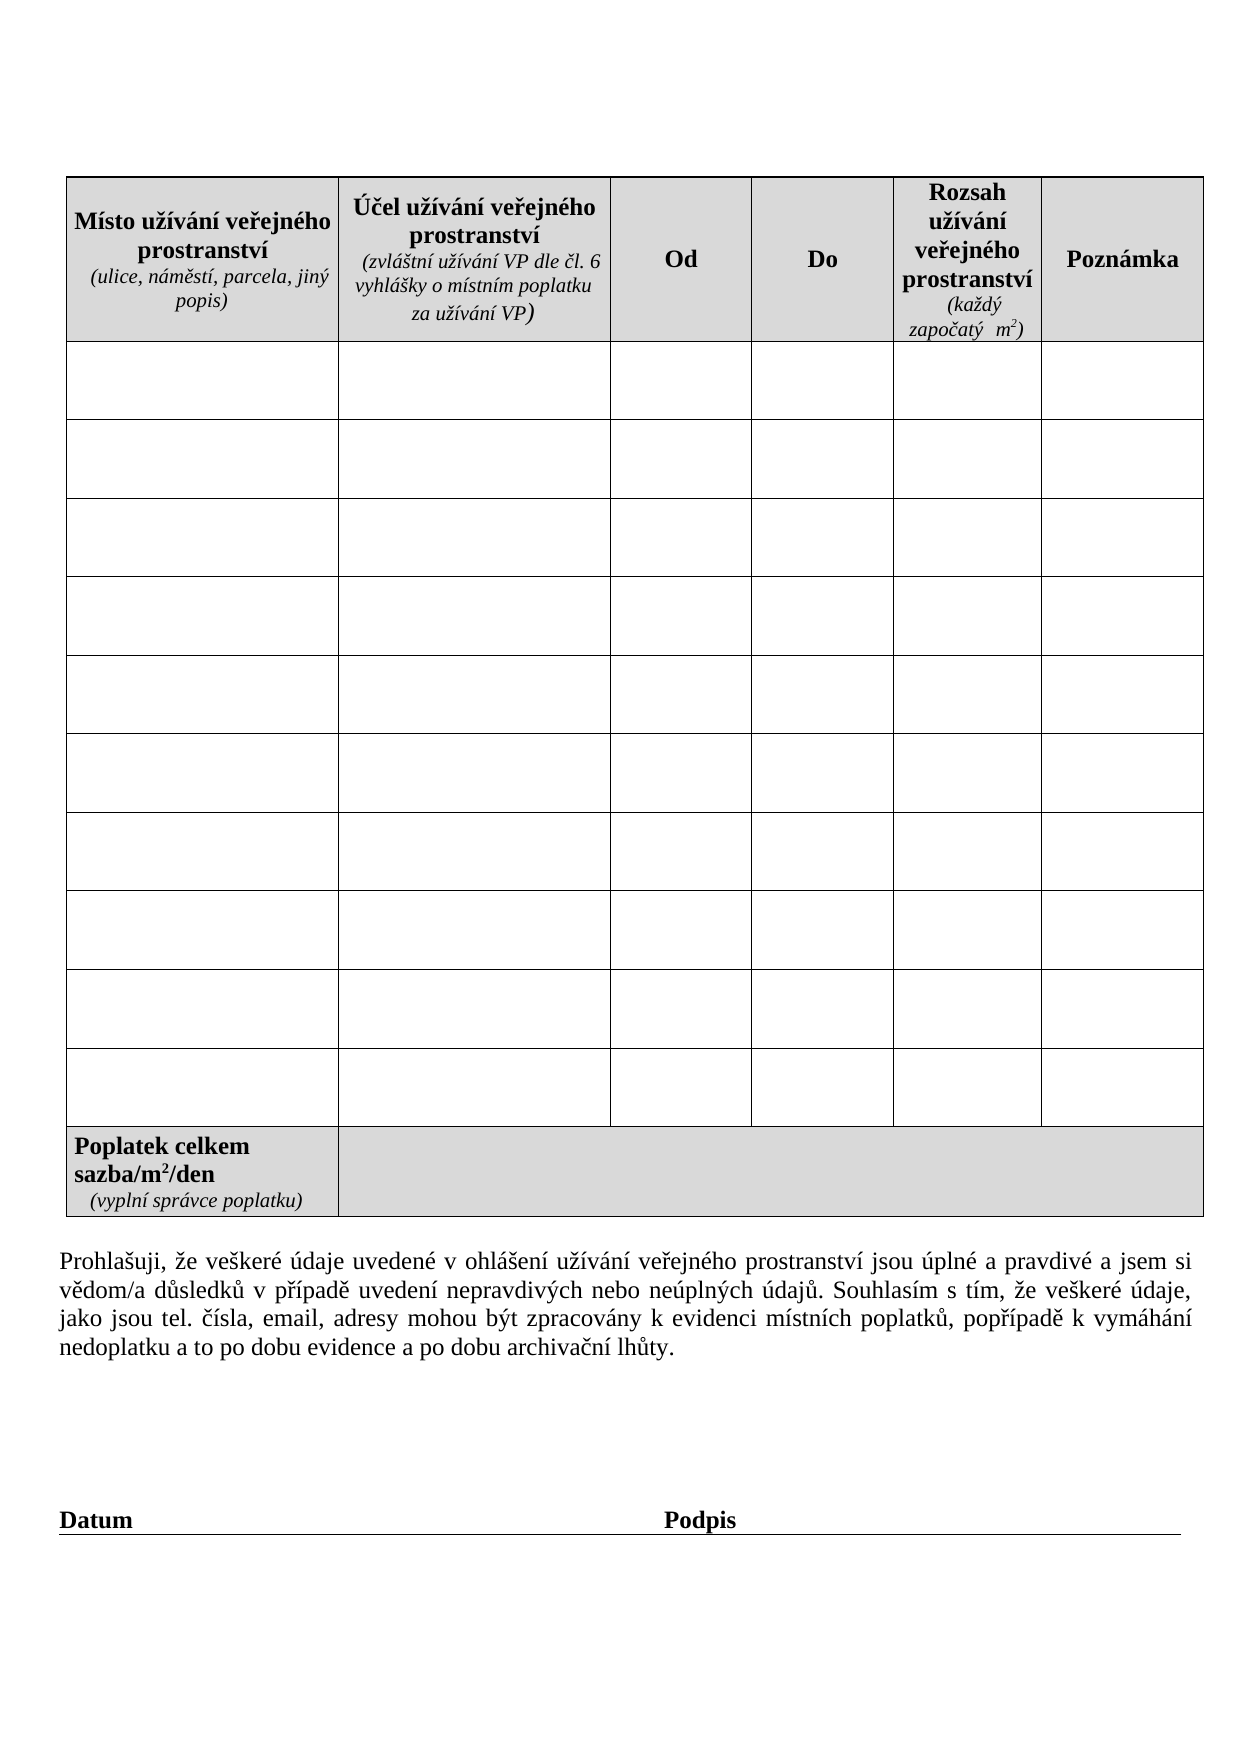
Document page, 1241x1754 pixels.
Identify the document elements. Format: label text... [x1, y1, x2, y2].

table_cell [1042, 342, 1203, 419]
table_cell [894, 891, 1041, 969]
table_cell [611, 970, 751, 1047]
table_cell [1042, 656, 1203, 733]
table_cell [67, 420, 338, 498]
table_cell [339, 420, 610, 498]
table_cell [611, 577, 751, 655]
table_cell [752, 734, 893, 812]
table_cell [67, 499, 338, 576]
table_cell [611, 734, 751, 812]
table_cell [339, 342, 610, 419]
table_cell [67, 891, 338, 969]
table_cell [752, 420, 893, 498]
table_cell [894, 734, 1041, 812]
text Datum Podpis [59, 1505, 1181, 1534]
table_cell [1042, 1049, 1203, 1126]
table_cell [67, 734, 338, 812]
table_cell [67, 1049, 338, 1126]
table_cell [339, 734, 610, 812]
table_cell [894, 1049, 1041, 1126]
table_cell [894, 656, 1041, 733]
table_cell [67, 970, 338, 1047]
table_cell [339, 656, 610, 733]
table_cell [1042, 813, 1203, 890]
table_cell [339, 970, 610, 1047]
table_cell [611, 420, 751, 498]
table_cell [339, 1049, 610, 1126]
table_cell [339, 499, 610, 576]
table_cell [752, 1049, 893, 1126]
table_cell [339, 813, 610, 890]
table_cell [67, 813, 338, 890]
table_cell [339, 891, 610, 969]
table_cell [894, 420, 1041, 498]
table_cell [611, 656, 751, 733]
table_header Poznámka [1042, 178, 1203, 341]
table_cell [611, 891, 751, 969]
table_header Účel užívání veřejného prostranství (zvláštní užívání VP dle čl. 6 vyhlášky o místním poplatku za užívání VP) [339, 178, 610, 341]
table_cell [752, 813, 893, 890]
table_cell [752, 577, 893, 655]
table_cell [894, 970, 1041, 1047]
table_cell [894, 577, 1041, 655]
table_cell Poplatek celkem sazba/m2/den (vyplní správce poplatku) [67, 1127, 338, 1216]
table_cell [611, 342, 751, 419]
table_cell [894, 499, 1041, 576]
table_cell [752, 499, 893, 576]
table_cell [752, 342, 893, 419]
table_cell [1042, 970, 1203, 1047]
table_cell [752, 891, 893, 969]
table_cell [67, 656, 338, 733]
table_cell [1042, 577, 1203, 655]
table_cell [752, 656, 893, 733]
table_header Rozsah užívání veřejného prostranství (každý započatý m2) [894, 178, 1041, 341]
table_cell [611, 813, 751, 890]
table_header Od [611, 178, 751, 341]
table_header Do [752, 178, 893, 341]
table_cell [894, 813, 1041, 890]
table_cell [611, 499, 751, 576]
table_cell [1042, 891, 1203, 969]
table_cell [339, 577, 610, 655]
table_header Místo užívání veřejného prostranství (ulice, náměstí, parcela, jiný popis) [67, 178, 338, 341]
table_cell [894, 342, 1041, 419]
table_cell [339, 1127, 1203, 1216]
table_cell [752, 970, 893, 1047]
text Prohlašuji, že veškeré údaje uvedené v ohlášení užívání veřejného prostranství jsou úplné a pravdivé a jsem si vědom/a důsledků v případě uvedení nepravdivých nebo neúplných údajů. Souhlasím s tím, že veškeré údaje, jako jsou tel. čísla, email, adresy mohou být zpracovány k evidenci místních poplatků, popřípadě k vymáhání nedoplatku a to po dobu evidence a po dobu archivační lhůty. [59, 1246, 1193, 1361]
table_cell [67, 342, 338, 419]
table_cell [1042, 499, 1203, 576]
table_cell [1042, 734, 1203, 812]
table_cell [67, 577, 338, 655]
table_cell [611, 1049, 751, 1126]
table_cell [1042, 420, 1203, 498]
